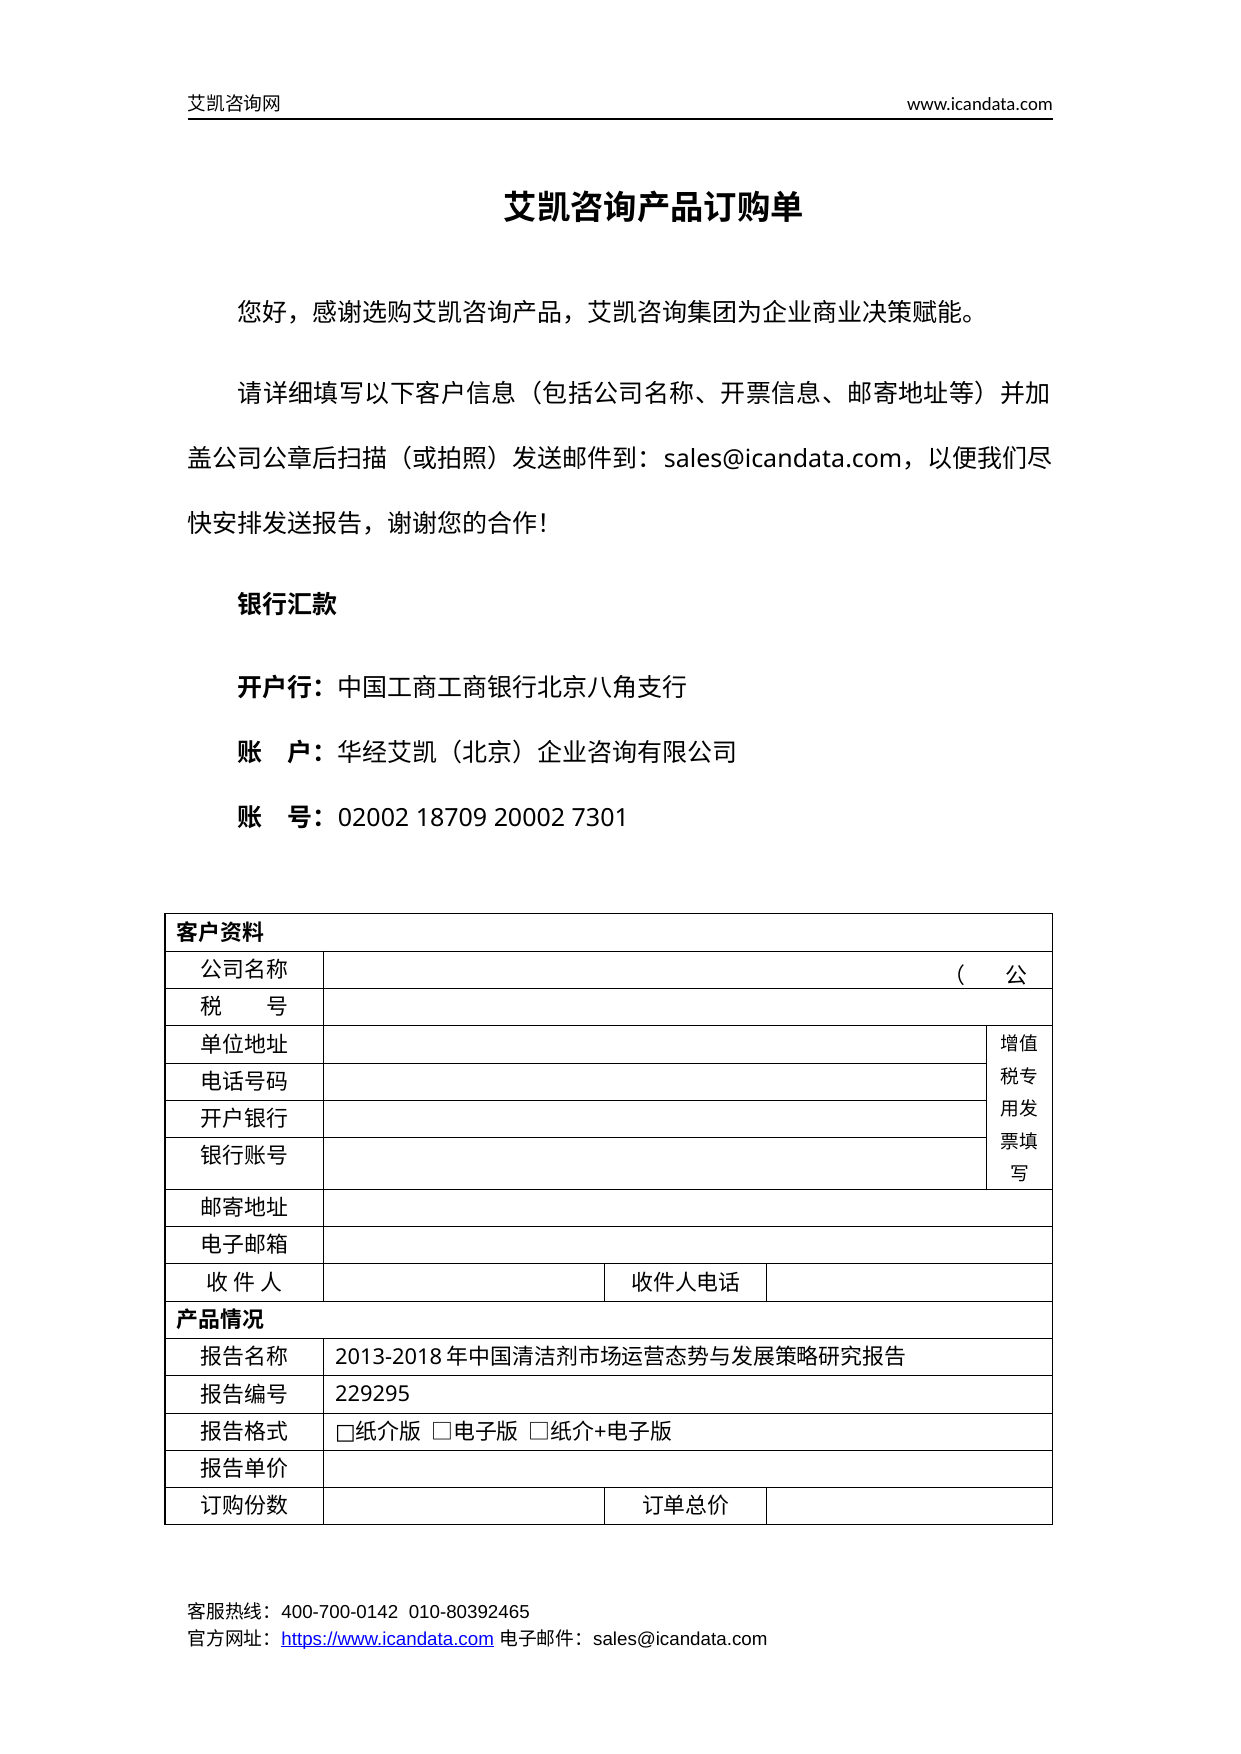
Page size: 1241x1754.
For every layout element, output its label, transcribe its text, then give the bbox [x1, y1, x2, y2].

table_cell 订单总价 [605, 1488, 766, 1524]
text 您好，感谢选购艾凯咨询产品，艾凯咨询集团为企业商业决策赋能。 [187, 278, 1053, 343]
table_cell 银行账号 [166, 1138, 323, 1189]
table_cell [324, 1026, 986, 1062]
table_cell [324, 989, 1052, 1025]
table_cell 报告单价 [166, 1451, 323, 1487]
table_cell 收 件 人 [166, 1264, 323, 1301]
table_cell [324, 1488, 604, 1524]
text 账 户：华经艾凯（北京）企业咨询有限公司 [187, 718, 1053, 783]
table_cell 开户银行 [166, 1101, 323, 1137]
table_cell 报告编号 [166, 1376, 323, 1412]
table_cell 229295 [324, 1376, 1052, 1412]
text 请详细填写以下客户信息（包括公司名称、开票信息、邮寄地址等）并加盖公司公章后扫描（或拍照）发送邮件到：sales@icandata.com，以便我们尽快安排发送报告，谢谢您的合作！ [187, 359, 1053, 554]
table_cell 邮寄地址 [166, 1190, 323, 1226]
table_cell [324, 1451, 1052, 1487]
table_cell 税 号 [166, 989, 323, 1025]
table_cell [324, 1138, 986, 1189]
table_cell 电话号码 [166, 1064, 323, 1100]
table_cell [324, 1227, 1052, 1263]
table_cell 收件人电话 [605, 1264, 766, 1301]
table_cell [767, 1264, 1052, 1301]
table_cell 2013-2018年中国清洁剂市场运营态势与发展策略研究报告 [324, 1339, 1052, 1375]
table_cell 报告名称 [166, 1339, 323, 1375]
table_header 客户资料 [166, 914, 1052, 951]
text 开户行：中国工商工商银行北京八角支行 [187, 653, 1053, 718]
table_cell 产品情况 [166, 1302, 1052, 1338]
table_cell 报告格式 [166, 1414, 323, 1450]
table_cell 增值税专用发票填写 [987, 1026, 1052, 1189]
table_cell 订购份数 [166, 1488, 323, 1524]
text 账 号：02002 18709 20002 7301 [187, 783, 1053, 848]
table_cell 单位地址 [166, 1026, 323, 1062]
table_cell [324, 1190, 1052, 1226]
text 艾凯咨询产品订购单 [187, 172, 1053, 237]
table_cell [324, 952, 1052, 988]
table_cell [767, 1488, 1052, 1524]
table_cell [324, 1264, 604, 1301]
table_cell 公司名称 [166, 952, 323, 988]
table_cell □纸介版 □电子版 □纸介+电子版 [324, 1414, 1052, 1450]
text 银行汇款 [187, 570, 1053, 635]
table_cell 电子邮箱 [166, 1227, 323, 1263]
table_cell [324, 1101, 986, 1137]
table_cell [324, 1064, 986, 1100]
